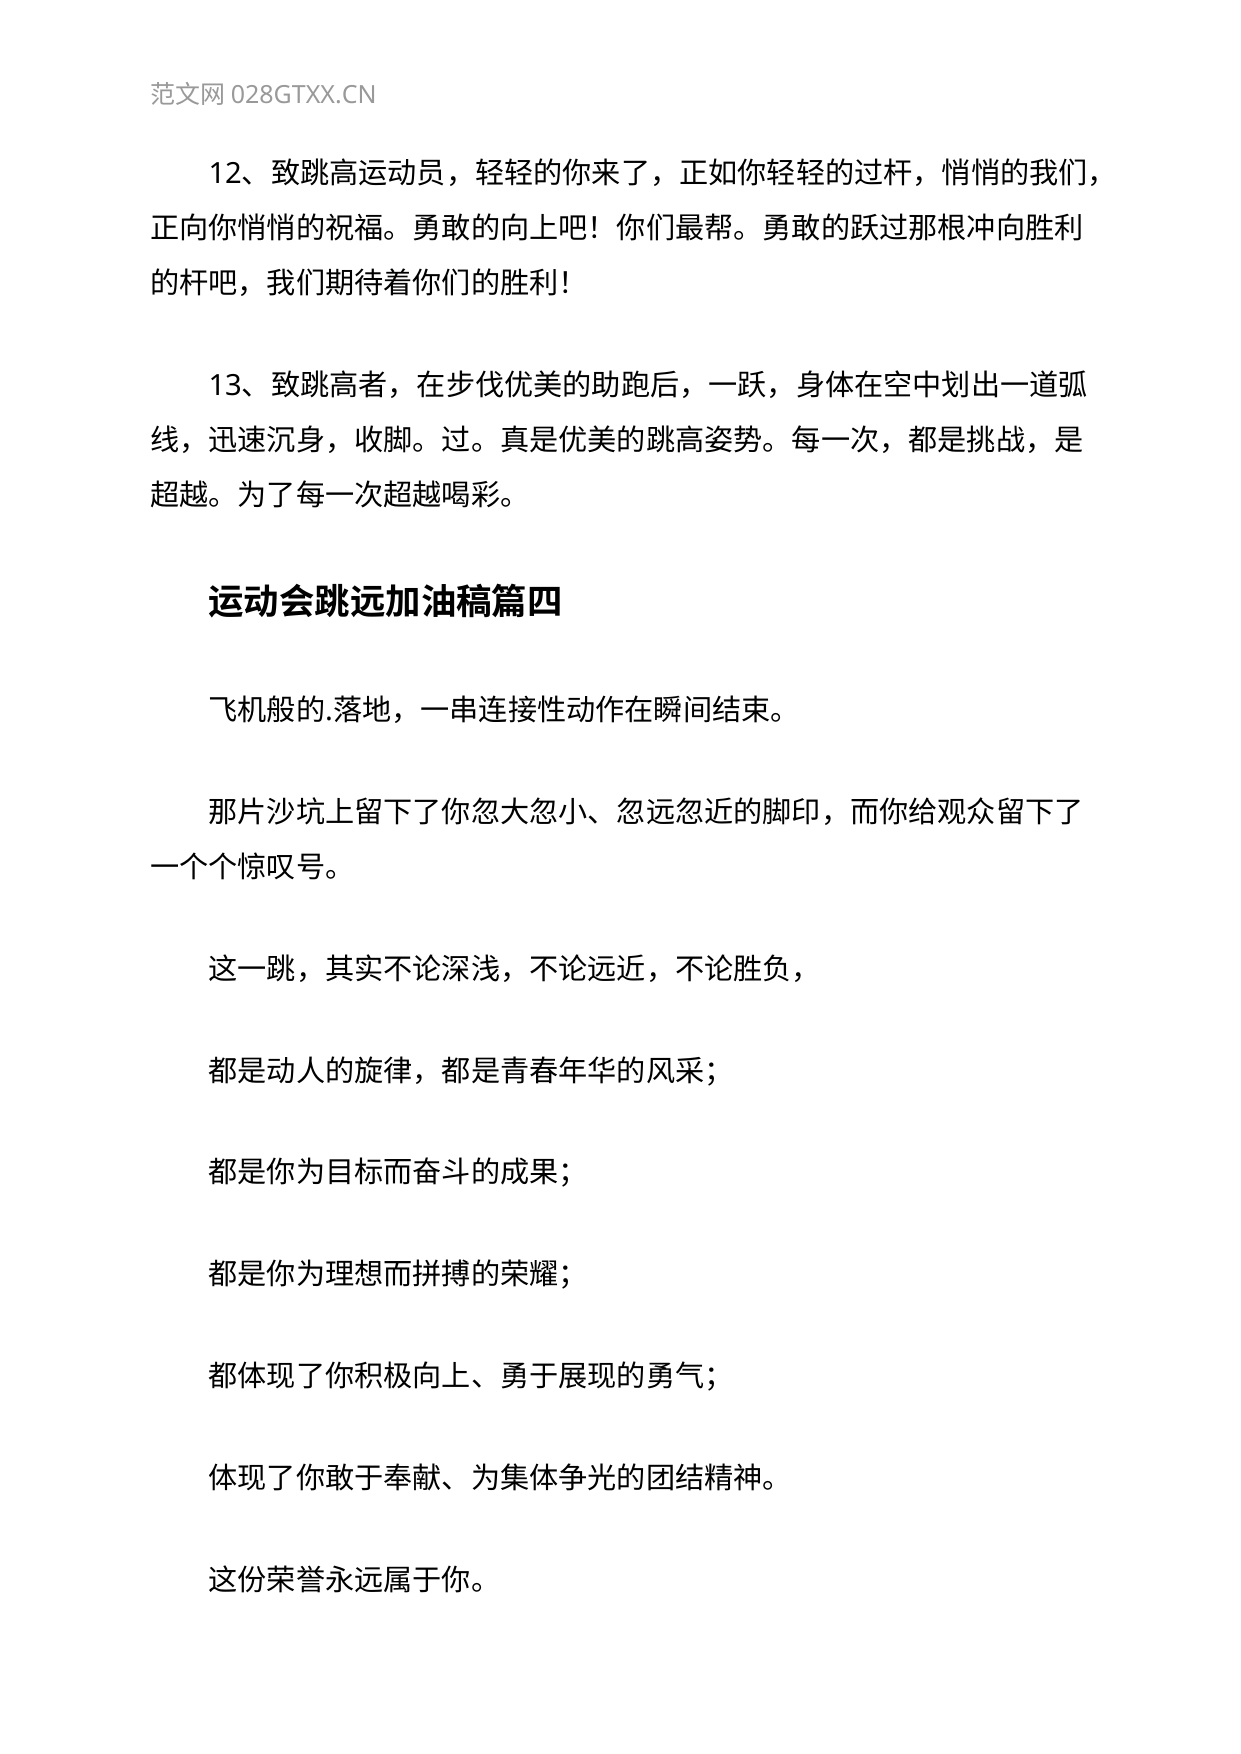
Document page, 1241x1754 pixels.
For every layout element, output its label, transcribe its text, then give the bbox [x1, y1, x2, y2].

text 运动会跳远加油稿篇四 [150, 573, 1090, 624]
text 飞机般的.落地，一串连接性动作在瞬间结束。 [150, 687, 1090, 729]
text 都是动人的旋律，都是青春年华的风采； [150, 1047, 1090, 1089]
text 这一跳，其实不论深浅，不论远近，不论胜负， [150, 945, 1090, 988]
text 体现了你敢于奉献、为集体争光的团结精神。 [150, 1454, 1090, 1497]
text 这份荣誉永远属于你。 [150, 1556, 1090, 1598]
text 都是你为理想而拼搏的荣耀； [150, 1251, 1090, 1293]
text 13、致跳高者，在步伐优美的助跑后，一跃，身体在空中划出一道弧线，迅速沉身，收脚。过。真是优美的跳高姿势。每一次，都是挑战，是超越。为了每一次超越喝彩。 [150, 362, 1090, 514]
text 都体现了你积极向上、勇于展现的勇气； [150, 1352, 1090, 1395]
text 12、致跳高运动员，轻轻的你来了，正如你轻轻的过杆，悄悄的我们，正向你悄悄的祝福。勇敢的向上吧！你们最帮。勇敢的跃过那根冲向胜利的杆吧，我们期待着你们的胜利！ [150, 150, 1090, 302]
text 那片沙坑上留下了你忽大忽小、忽远忽近的脚印，而你给观众留下了一个个惊叹号。 [150, 789, 1090, 886]
text 都是你为目标而奋斗的成果； [150, 1149, 1090, 1191]
